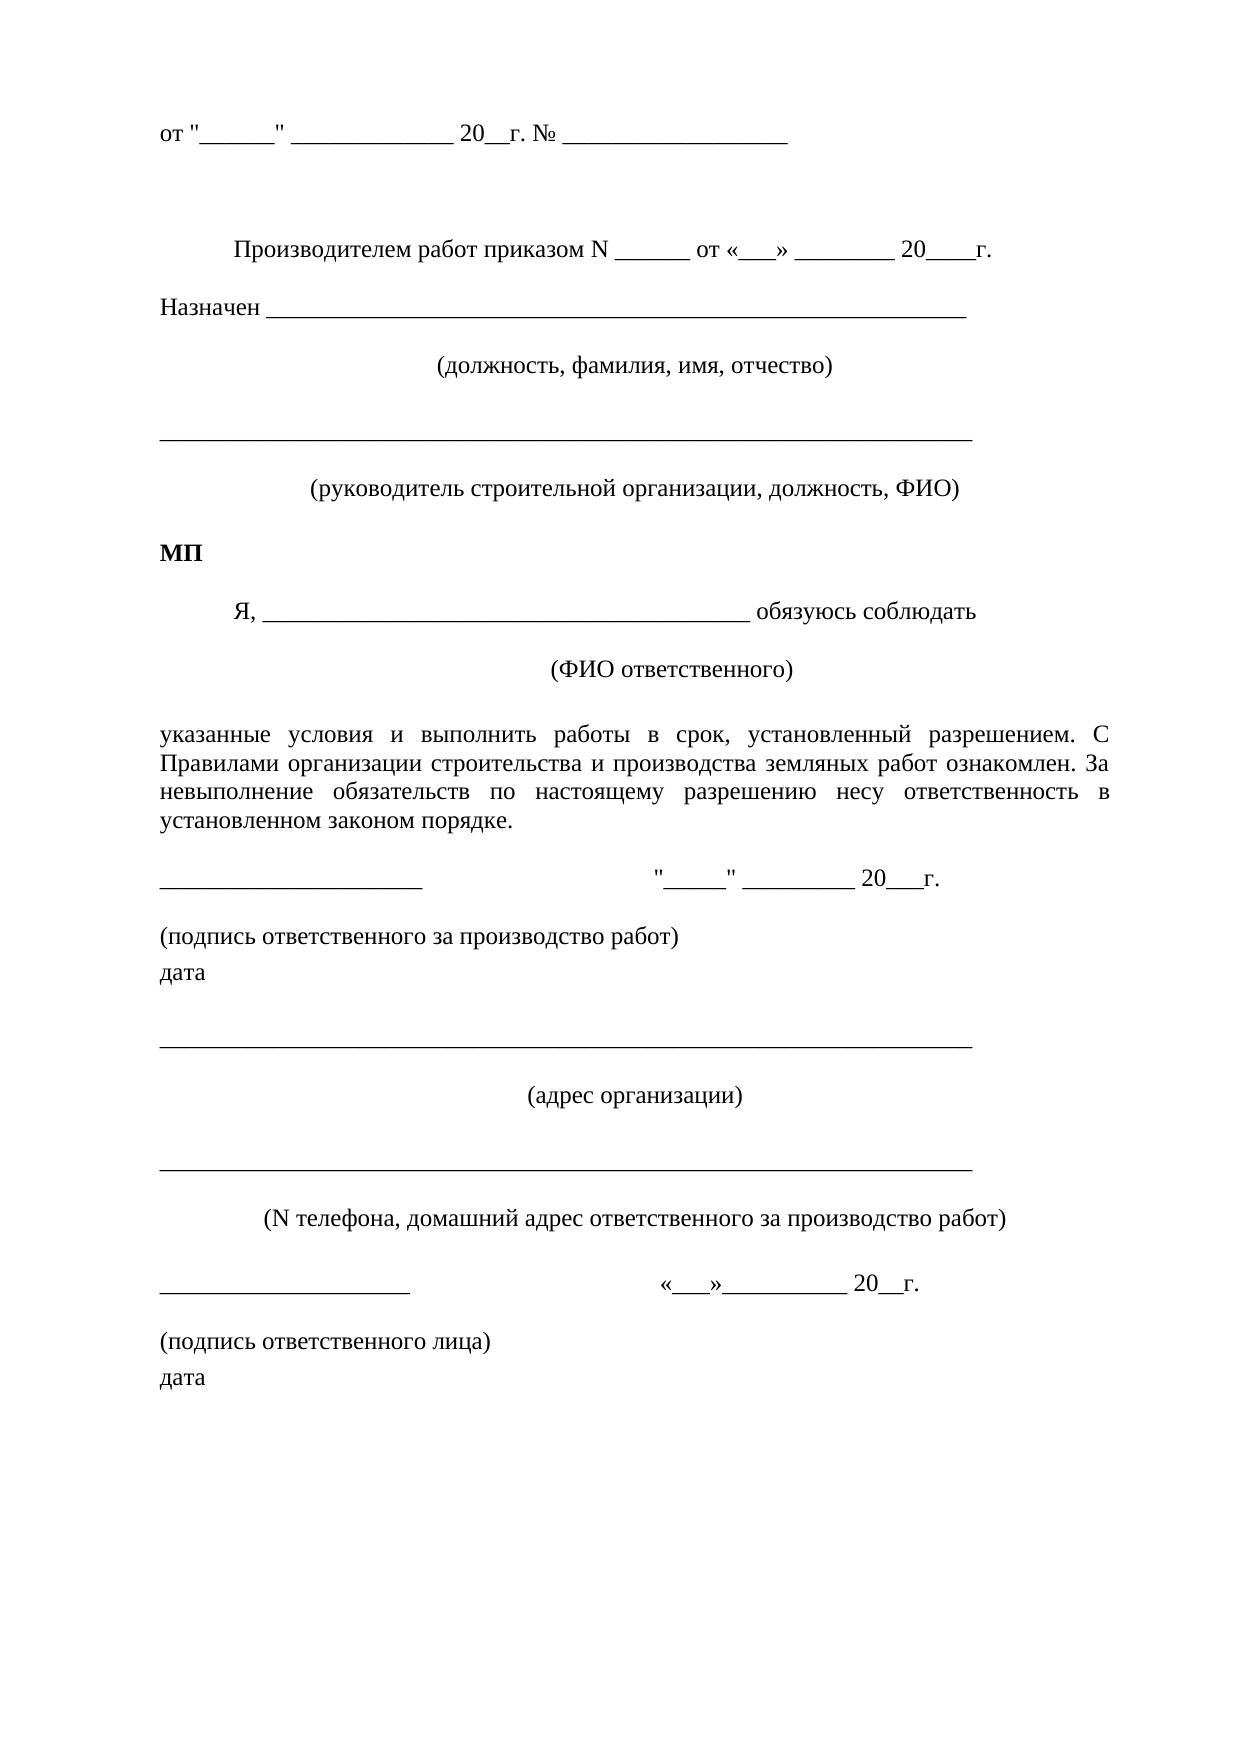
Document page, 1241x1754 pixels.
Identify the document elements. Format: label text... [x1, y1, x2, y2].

text ____________________ «___»__________ 20__г. [159, 1268, 1110, 1297]
text _________________________________________________________________ [159, 1022, 1110, 1051]
text (руководитель строительной организации, должность, ФИО) [159, 473, 1110, 509]
text от "______" _____________ 20__г. № __________________ [159, 118, 1110, 147]
text Производителем работ приказом N ______ от «___» ________ 20____г. [159, 234, 1110, 263]
text Я, _______________________________________ обязуюсь соблюдать [159, 596, 1110, 624]
text Назначен ________________________________________________________ [159, 292, 1110, 321]
text (ФИО ответственного) [159, 654, 1110, 690]
text МП [159, 538, 1110, 567]
text _________________________________________________________________ [159, 415, 1110, 444]
text (должность, фамилия, имя, отчество) [159, 350, 1110, 386]
text (подпись ответственного лица) дата [159, 1326, 1110, 1398]
text (N телефона, домашний адрес ответственного за производство работ) [159, 1203, 1110, 1239]
text указанные условия и выполнить работы в срок, установленный разрешением. С Правилами организации строительства и производства земляных работ ознакомлен. За невыполнение обязательств по настоящему разрешению несу ответственность в установленном законом порядке. [159, 719, 1110, 834]
text _________________________________________________________________ [159, 1145, 1110, 1174]
text (адрес организации) [159, 1080, 1110, 1116]
text (подпись ответственного за производство работ) дата [159, 921, 1110, 993]
text _____________________ "_____" _________ 20___г. [159, 863, 1110, 892]
